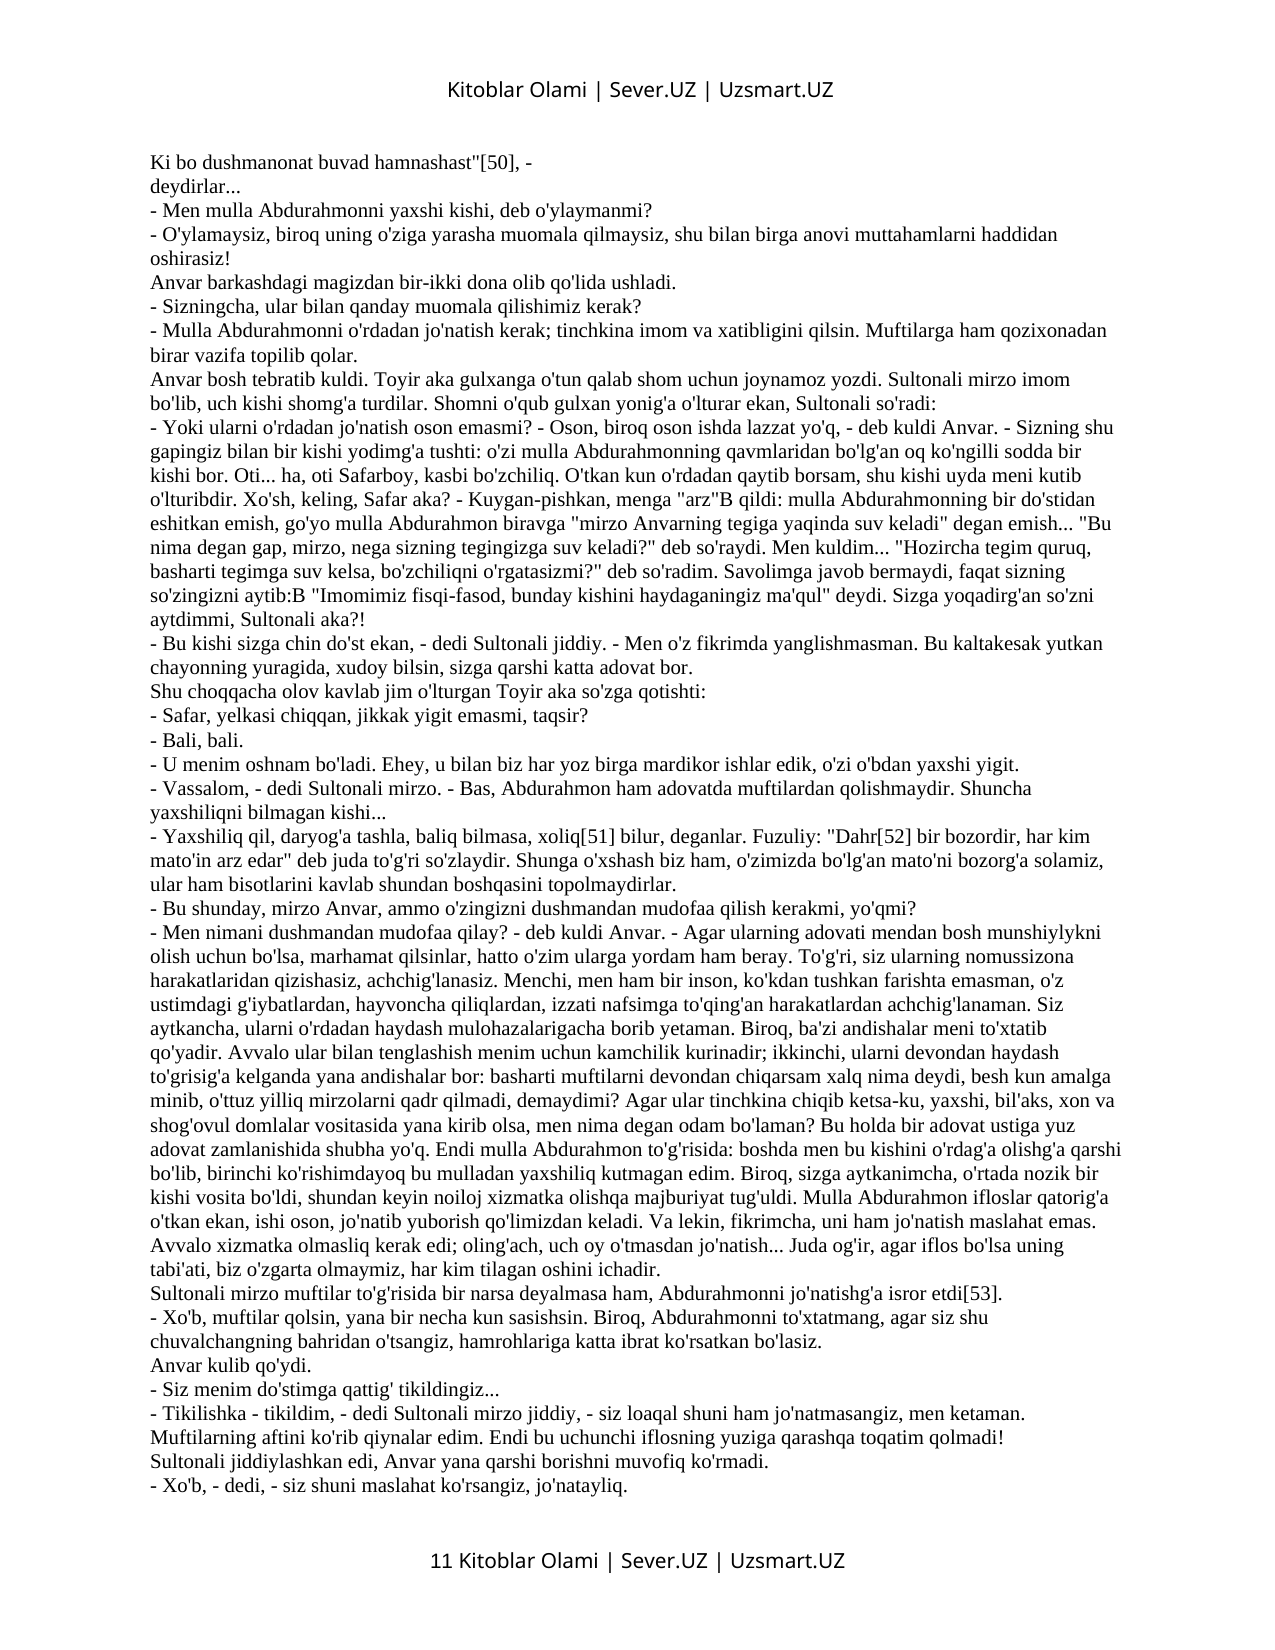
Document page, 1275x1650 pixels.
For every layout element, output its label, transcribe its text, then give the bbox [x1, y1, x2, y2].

text - Bu kishi sizga chin do'st ekan, - dedi Sultonali jiddiy. - Men o'z fikrimda yanglishmasman. Bu kaltakesak yutkan chayonning yuragida, xudoy bilsin, sizga qarshi katta adovat bor. [150, 631, 1125, 679]
text - Safar, yelkasi chiqqan, jikkak yigit emasmi, taqsir? [150, 703, 1125, 727]
text - Men mulla Abdurahmonni yaxshi kishi, deb o'ylaymanmi? [150, 198, 1125, 222]
text - Vassalom, - dedi Sultonali mirzo. - Bas, Abdurahmon ham adovatda muftilardan qolishmaydir. Shuncha yaxshiliqni bilmagan kishi... [150, 776, 1125, 824]
text - O'ylamaysiz, biroq uning o'ziga yarasha muomala qilmaysiz, shu bilan birga anovi muttahamlarni haddidan oshirasiz! [150, 222, 1125, 270]
text - Mulla Abdurahmonni o'rdadan jo'natish kerak; tinchkina imom va xatibligini qilsin. Muftilarga ham qozixonadan birar vazifa topilib qolar. [150, 318, 1125, 367]
text - Tikilishka - tikildim, - dedi Sultonali mirzo jiddiy, - siz loaqal shuni ham jo'natmasangiz, men ketaman. Muftilarning aftini ko'rib qiynalar edim. Endi bu uchunchi iflosning yuziga qarashqa toqatim qolmadi! [150, 1401, 1125, 1449]
text - Siz menim do'stimga qattig' tikildingiz... [150, 1377, 1125, 1401]
text Anvar kulib qo'ydi. [150, 1353, 1125, 1377]
text deydirlar... [150, 174, 1125, 198]
text - Yoki ularni o'rdadan jo'natish oson emasmi? - Oson, biroq oson ishda lazzat yo'q, - deb kuldi Anvar. - Sizning shu gapingiz bilan bir kishi yodimg'a tushti: o'zi mulla Abdurahmonning qavmlaridan bo'lg'an oq ko'ngilli sodda bir kishi bor. Oti... ha, oti Safarboy, kasbi bo'zchiliq. O'tkan kun o'rdadan qaytib borsam, shu kishi uyda meni kutib o'lturibdir. Xo'sh, keling, Safar aka? - Kuygan-pishkan, menga "arz"В qildi: mulla Abdurahmonning bir do'stidan eshitkan emish, go'yo mulla Abdurahmon biravga "mirzo Anvarning tegiga yaqinda suv keladi" degan emish... "Bu nima degan gap, mirzo, nega sizning tegingizga suv keladi?" deb so'raydi. Men kuldim... "Hozircha tegim quruq, basharti tegimga suv kelsa, bo'zchiliqni o'rgatasizmi?" deb so'radim. Savolimga javob bermaydi, faqat sizning so'zingizni aytib:В "Imomimiz fisqi-fasod, bunday kishini haydaganingiz ma'qul" deydi. Sizga yoqadirg'an so'zni aytdimmi, Sultonali aka?! [150, 415, 1125, 631]
text Sultonali mirzo muftilar to'g'risida bir narsa deyalmasa ham, Abdurahmonni jo'natishg'a isror etdi[53]. [150, 1281, 1125, 1305]
text - Xo'b, muftilar qolsin, yana bir necha kun sasishsin. Biroq, Abdurahmonni to'xtatmang, agar siz shu chuvalchangning bahridan o'tsangiz, hamrohlariga katta ibrat ko'rsatkan bo'lasiz. [150, 1305, 1125, 1353]
text - Xo'b, - dedi, - siz shuni maslahat ko'rsangiz, jo'natayliq. [150, 1473, 1125, 1497]
text - Yaxshiliq qil, daryog'a tashla, baliq bilmasa, xoliq[51] bilur, deganlar. Fuzuliy: "Dahr[52] bir bozordir, har kim mato'in arz edar" deb juda to'g'ri so'zlaydir. Shunga o'xshash biz ham, o'zimizda bo'lg'an mato'ni bozorg'a solamiz, ular ham bisotlarini kavlab shundan boshqasini topolmaydirlar. [150, 824, 1125, 896]
text - Bali, bali. [150, 727, 1125, 752]
text Sultonali jiddiylashkan edi, Anvar yana qarshi borishni muvofiq ko'rmadi. [150, 1449, 1125, 1473]
text Shu choqqacha olov kavlab jim o'lturgan Toyir aka so'zga qotishti: [150, 679, 1125, 703]
text - U menim oshnam bo'ladi. Ehey, u bilan biz har yoz birga mardikor ishlar edik, o'zi o'bdan yaxshi yigit. [150, 752, 1125, 776]
text Anvar bosh tebratib kuldi. Toyir aka gulxanga o'tun qalab shom uchun joynamoz yozdi. Sultonali mirzo imom bo'lib, uch kishi shomg'a turdilar. Shomni o'qub gulxan yonig'a o'lturar ekan, Sultonali so'radi: [150, 367, 1125, 415]
text Anvar barkashdagi magizdan bir-ikki dona olib qo'lida ushladi. [150, 270, 1125, 294]
text - Bu shunday, mirzo Anvar, ammo o'zingizni dushmandan mudofaa qilish kerakmi, yo'qmi? [150, 896, 1125, 920]
text - Sizningcha, ular bilan qanday muomala qilishimiz kerak? [150, 294, 1125, 318]
text Ki bo dushmanonat buvad hamnashast"[50], - [150, 150, 1125, 174]
text - Men nimani dushmandan mudofaa qilay? - deb kuldi Anvar. - Agar ularning adovati mendan bosh munshiylykni olish uchun bo'lsa, marhamat qilsinlar, hatto o'zim ularga yordam ham beray. To'g'ri, siz ularning nomussizona harakatlaridan qizishasiz, achchig'lanasiz. Menchi, men ham bir inson, ko'kdan tushkan farishta emasman, o'z ustimdagi g'iybatlardan, hayvoncha qiliqlardan, izzati nafsimga to'qing'an harakatlardan achchig'lanaman. Siz aytkancha, ularni o'rdadan haydash mulohazalarigacha borib yetaman. Biroq, ba'zi andishalar meni to'xtatib qo'yadir. Avvalo ular bilan tenglashish menim uchun kamchilik kurinadir; ikkinchi, ularni devondan haydash to'grisig'a kelganda yana andishalar bor: basharti muftilarni devondan chiqarsam xalq nima deydi, besh kun amalga minib, o'ttuz yilliq mirzolarni qadr qilmadi, demaydimi? Agar ular tinchkina chiqib ketsa-ku, yaxshi, bil'aks, xon va shog'ovul domlalar vositasida yana kirib olsa, men nima degan odam bo'laman? Bu holda bir adovat ustiga yuz adovat zamlanishida shubha yo'q. Endi mulla Abdurahmon to'g'risida: boshda men bu kishini o'rdag'a olishg'a qarshi bo'lib, birinchi ko'rishimdayoq bu mulladan yaxshiliq kutmagan edim. Biroq, sizga aytkanimcha, o'rtada nozik bir kishi vosita bo'ldi, shundan keyin noiloj xizmatka olishqa majburiyat tug'uldi. Mulla Abdurahmon ifloslar qatorig'a o'tkan ekan, ishi oson, jo'natib yuborish qo'limizdan keladi. Va lekin, fikrimcha, uni ham jo'natish maslahat emas. Avvalo xizmatka olmasliq kerak edi; oling'ach, uch oy o'tmasdan jo'natish... Juda og'ir, agar iflos bo'lsa uning tabi'ati, biz o'zgarta olmaymiz, har kim tilagan oshini ichadir. [150, 920, 1125, 1281]
